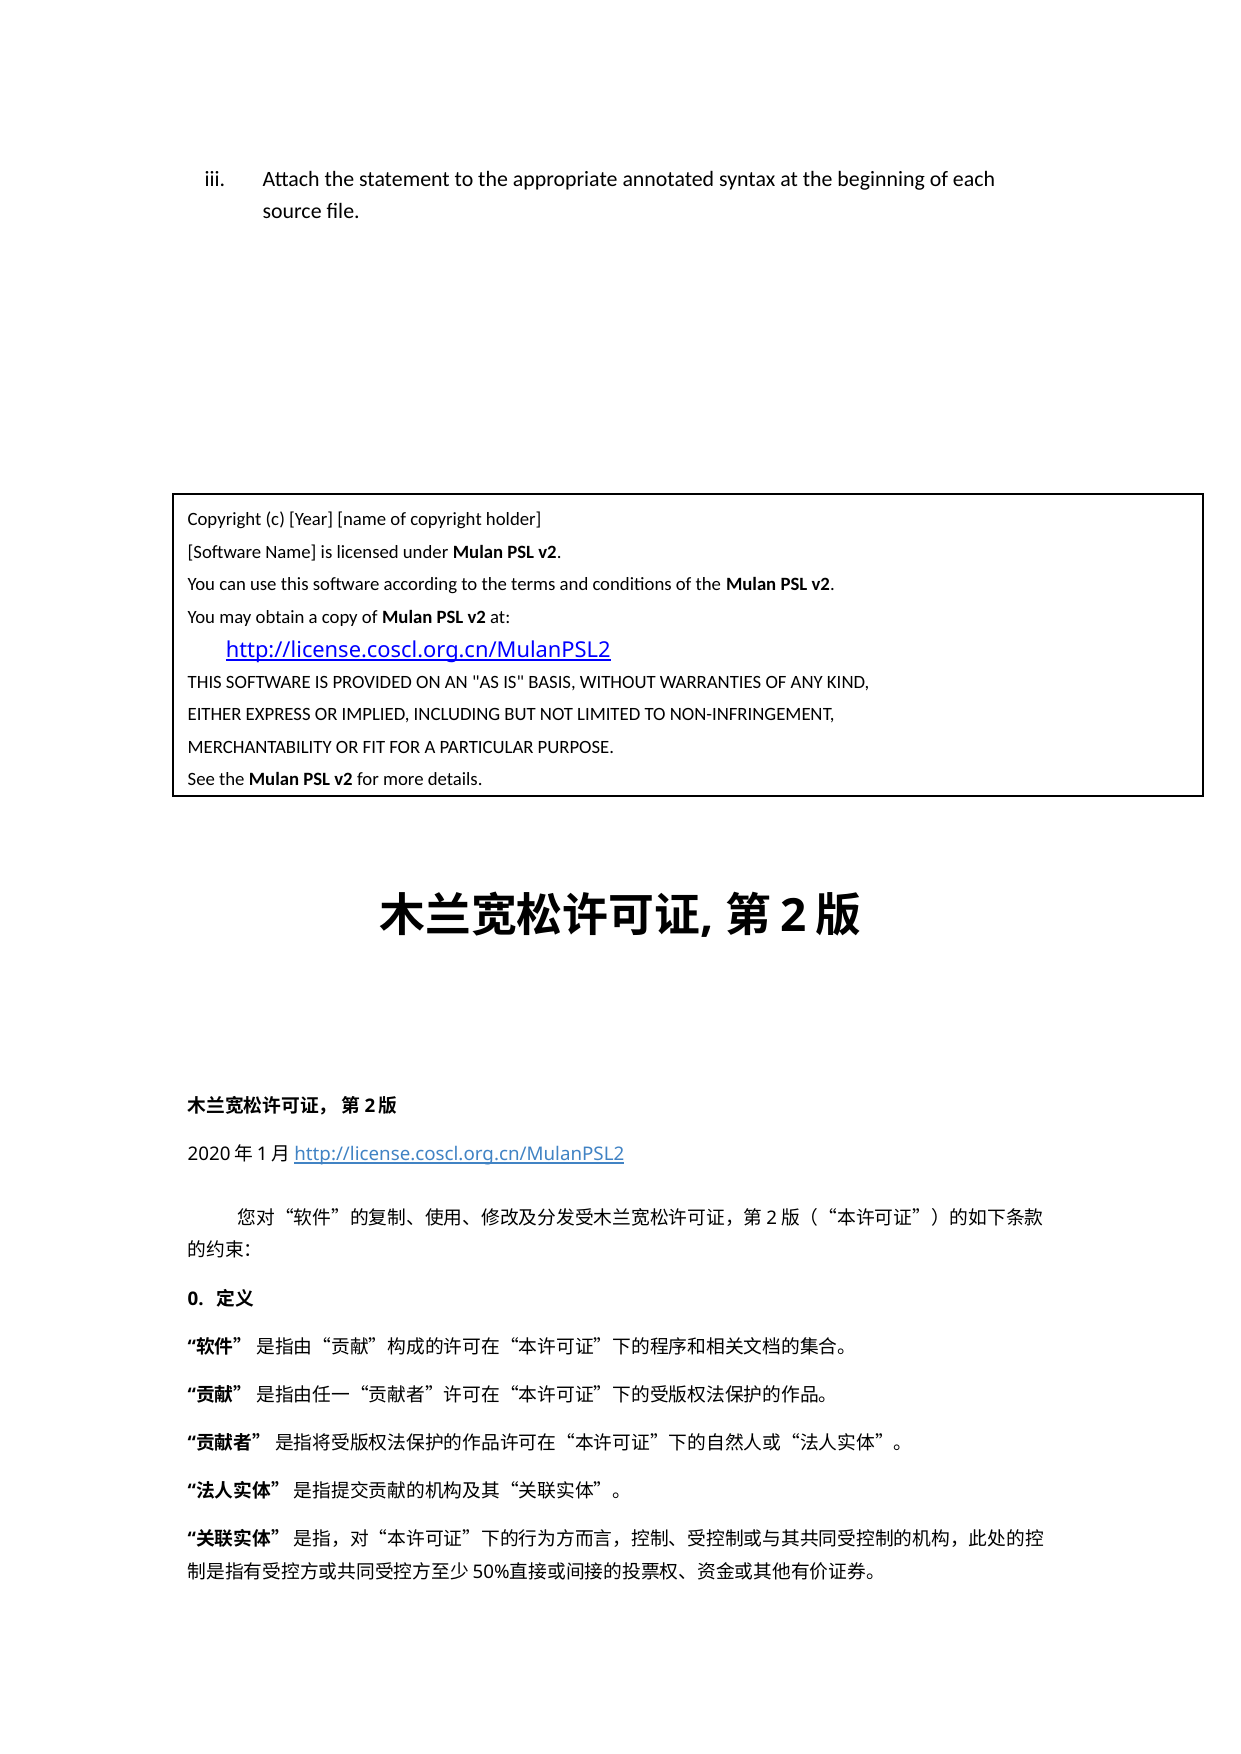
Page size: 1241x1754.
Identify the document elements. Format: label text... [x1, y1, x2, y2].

text [Software Name] is licensed under Mulan PSL v2. [187, 535, 1053, 568]
text 2020年1月 http://license.coscl.org.cn/MulanPSL2 [187, 1136, 1053, 1169]
text THIS SOFTWARE IS PROVIDED ON AN "AS IS" BASIS, WITHOUT WARRANTIES OF ANY KIND, [187, 665, 1053, 698]
text Copyright (c) [Year] [name of copyright holder] [187, 503, 1053, 535]
text You may obtain a copy of Mulan PSL v2 at: [187, 600, 1053, 633]
text MERCHANTABILITY OR FIT FOR A PARTICULAR PURPOSE. [187, 730, 1053, 763]
text http://license.coscl.org.cn/MulanPSL2 [187, 633, 1053, 665]
text See the Mulan PSL v2 for more details. [187, 763, 1053, 795]
text You can use this software according to the terms and conditions of the Mulan PSL v2. [187, 568, 1053, 600]
text 木兰宽松许可证, 第2版 [187, 863, 1053, 961]
text 0. 定义 [187, 1281, 1053, 1313]
text 木兰宽松许可证， 第2版 [187, 1088, 1053, 1121]
text “法人实体” 是指提交贡献的机构及其“关联实体”。 [187, 1473, 1053, 1506]
text 您对“软件”的复制、使用、修改及分发受木兰宽松许可证，第2版（“本许可证”）的如下条款的约束： [187, 1200, 1053, 1265]
text “贡献” 是指由任一“贡献者”许可在“本许可证”下的受版权法保护的作品。 [187, 1377, 1053, 1409]
text “软件” 是指由“贡献”构成的许可在“本许可证”下的程序和相关文档的集合。 [187, 1329, 1053, 1361]
list Attach the statement to the appropriate annotated syntax at the beginning of each source file. [225, 162, 1053, 227]
text EITHER EXPRESS OR IMPLIED, INCLUDING BUT NOT LIMITED TO NON-INFRINGEMENT, [187, 698, 1053, 730]
text “贡献者” 是指将受版权法保护的作品许可在“本许可证”下的自然人或“法人实体”。 [187, 1425, 1053, 1457]
text “关联实体” 是指，对“本许可证”下的行为方而言，控制、受控制或与其共同受控制的机构，此处的控制是指有受控方或共同受控方至少50%直接或间接的投票权、资金或其他有价证券。 [187, 1521, 1053, 1586]
